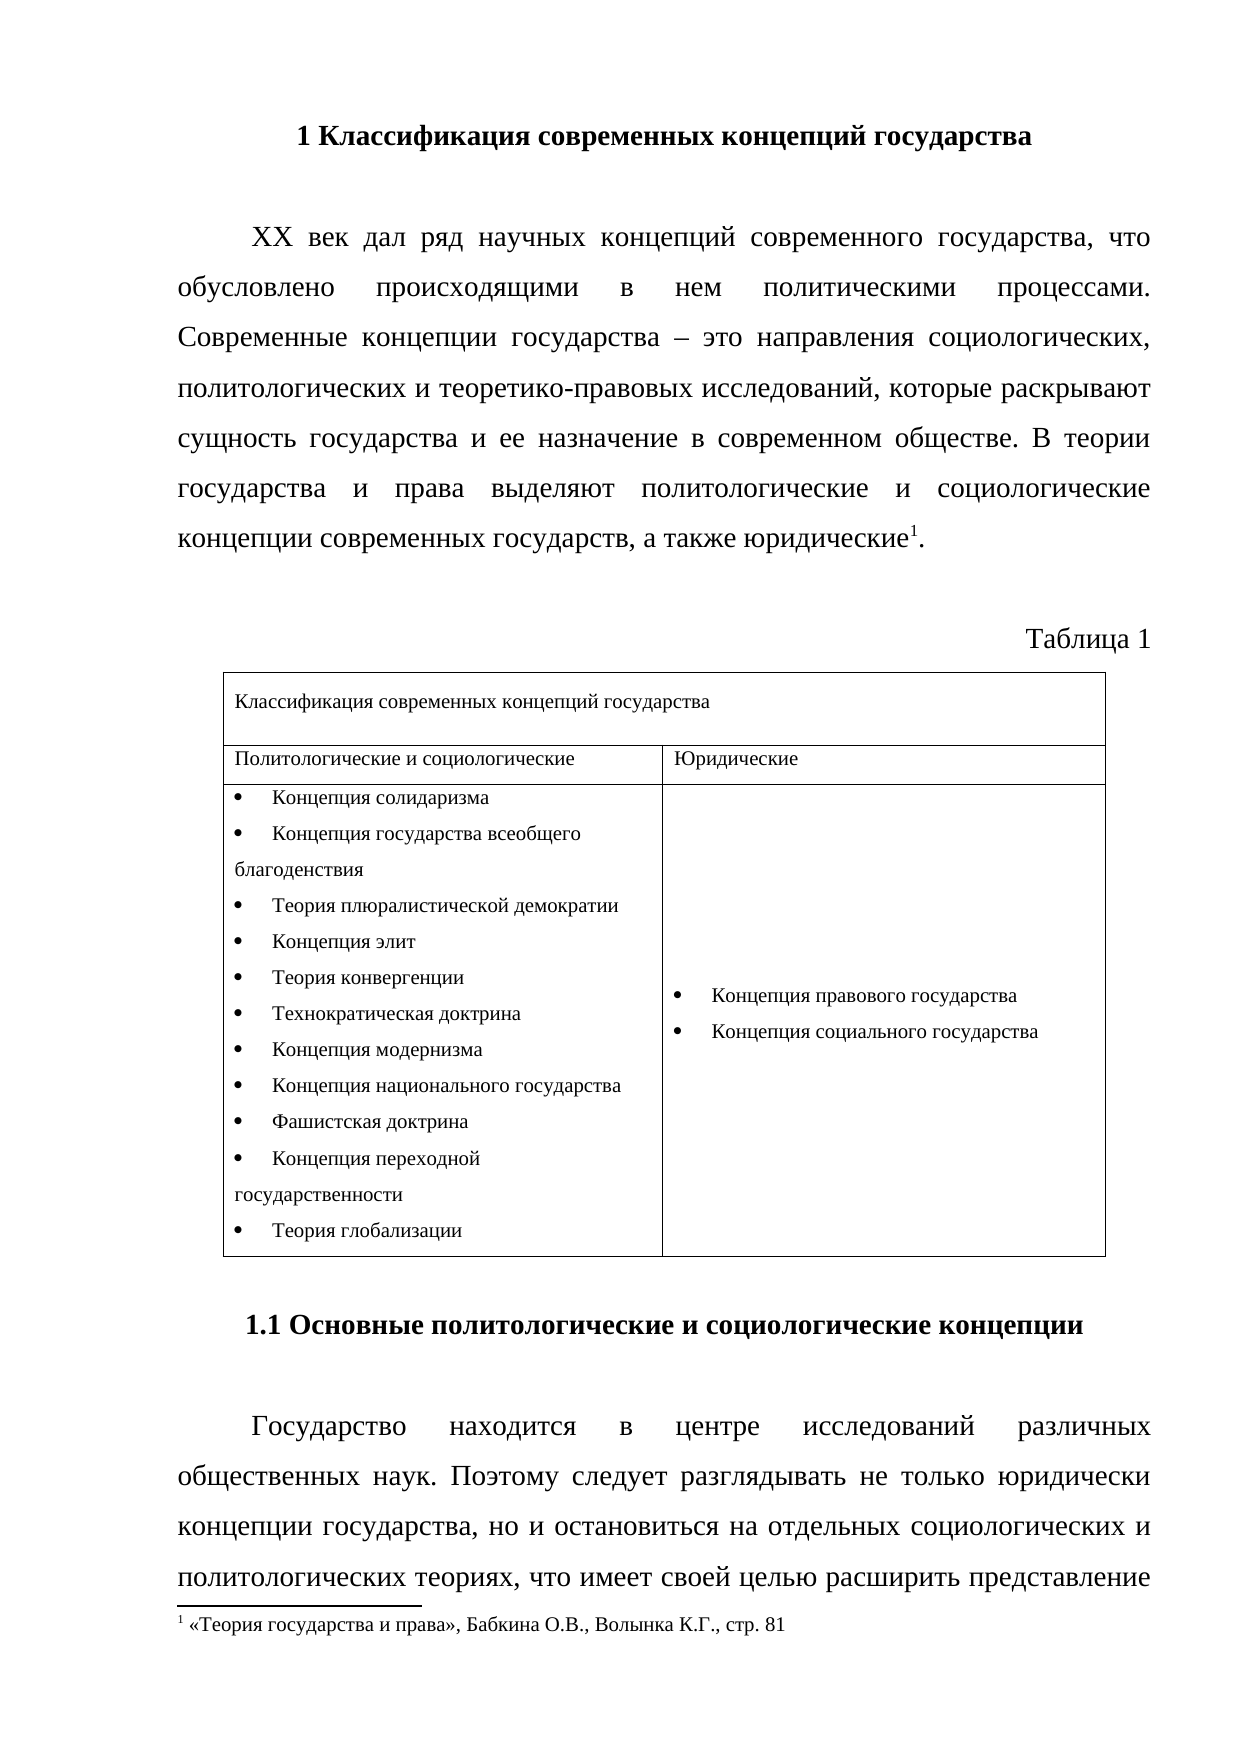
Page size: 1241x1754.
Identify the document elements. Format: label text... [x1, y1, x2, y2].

table_cell Юридические [663, 746, 1105, 784]
text 1.1 Основные политологические и социологические концепции [177, 1307, 1152, 1341]
table_cell Политологические и социологические [224, 746, 662, 784]
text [177, 1408, 1152, 1592]
text 1 Классификация современных концепций государства [177, 118, 1152, 152]
table_header Классификация современных концепций государства [224, 673, 1105, 744]
table_cell Концепция солидаризма Концепция государства всеобщего благоденствия Теория плюралистической демократии Концепция элит Теория конвергенции Технократическая доктрина Концепция модернизма Концепция национального государства Фашистская доктрина Концепция переходной государственности Теория глобализации [224, 785, 662, 1256]
table_cell Концепция правового государства Концепция социального государства [663, 785, 1105, 1256]
text Таблица 1 [177, 621, 1152, 655]
text ХХ век дал ряд научных концепций современного государства, что обусловлено происходящими в нем политическими процессами. Современные концепции государства – это направления социологических, политологических и теоретико-правовых исследований, которые раскрывают сущность государства и ее назначение в современном обществе. В теории государства и права выделяют политологические и социологические концепции современных государств, а также юридические. [177, 219, 1152, 554]
